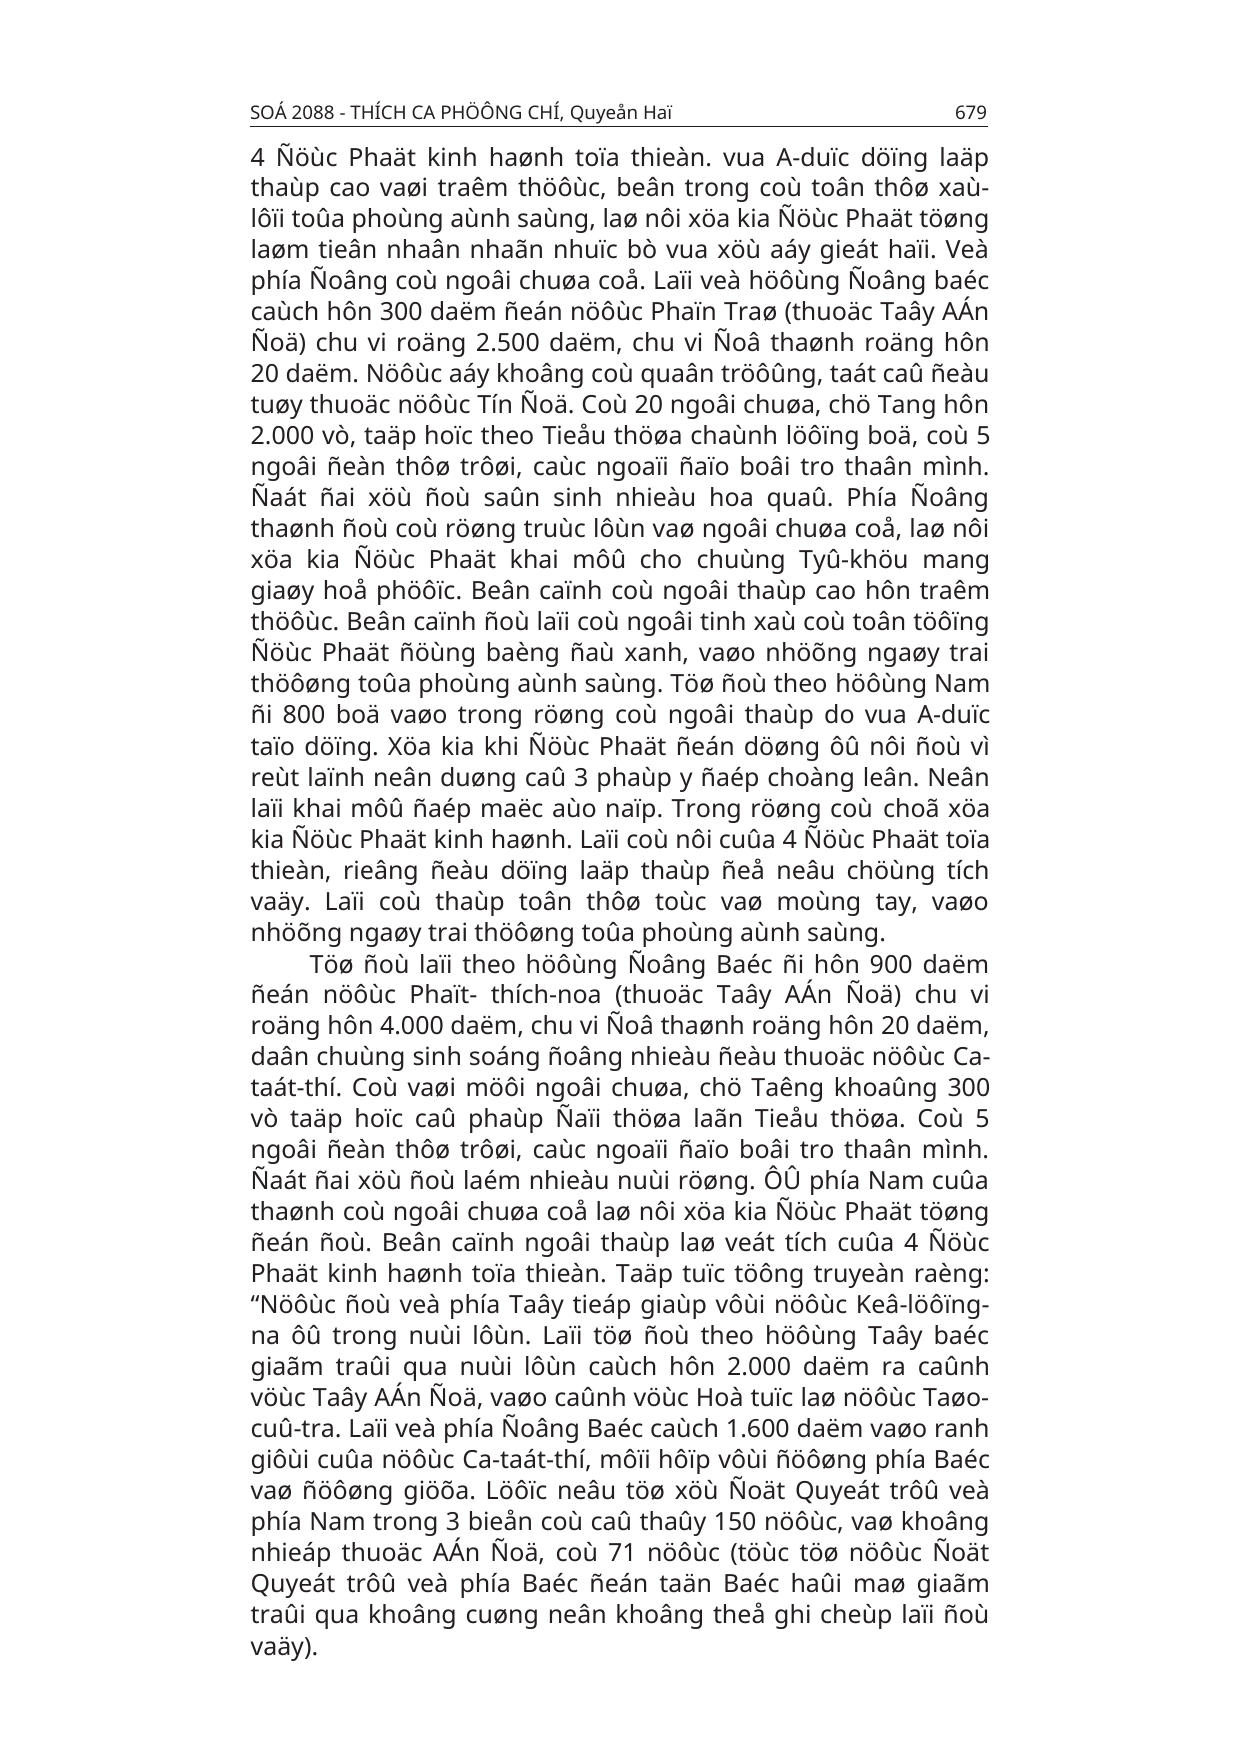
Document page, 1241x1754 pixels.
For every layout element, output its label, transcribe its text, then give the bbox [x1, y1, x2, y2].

text SOÁ 2088 - THÍCH CA PHÖÔNG CHÍ, Quyeån Haï 679 [250, 100, 1065, 125]
text 4 Ñöùc Phaät kinh haønh toïa thieàn. vua A-duïc döïng laäp thaùp cao vaøi traêm thöôùc, beân trong coù toân thôø xaù-lôïi toûa phoùng aùnh saùng, laø nôi xöa kia Ñöùc Phaät töøng laøm tieân nhaân nhaãn nhuïc bò vua xöù aáy gieát haïi. Veà phía Ñoâng coù ngoâi chuøa coå. Laïi veà höôùng Ñoâng baéc caùch hôn 300 daëm ñeán nöôùc Phaïn Traø (thuoäc Taây AÁn Ñoä) chu vi roäng 2.500 daëm, chu vi Ñoâ thaønh roäng hôn 20 daëm. Nöôùc aáy khoâng coù quaân tröôûng, taát caû ñeàu tuøy thuoäc nöôùc Tín Ñoä. Coù 20 ngoâi chuøa, chö Tang hôn 2.000 vò, taäp hoïc theo Tieåu thöøa chaùnh löôïng boä, coù 5 ngoâi ñeàn thôø trôøi, caùc ngoaïi ñaïo boâi tro thaân mình. Ñaát ñai xöù ñoù saûn sinh nhieàu hoa quaû. Phía Ñoâng thaønh ñoù coù röøng truùc lôùn vaø ngoâi chuøa coå, laø nôi xöa kia Ñöùc Phaät khai môû cho chuùng Tyû-khöu mang giaøy hoå phöôïc. Beân caïnh coù ngoâi thaùp cao hôn traêm thöôùc. Beân caïnh ñoù laïi coù ngoâi tinh xaù coù toân töôïng Ñöùc Phaät ñöùng baèng ñaù xanh, vaøo nhöõng ngaøy trai thöôøng toûa phoùng aùnh saùng. Töø ñoù theo höôùng Nam ñi 800 boä vaøo trong röøng coù ngoâi thaùp do vua A-duïc taïo döïng. Xöa kia khi Ñöùc Phaät ñeán döøng ôû nôi ñoù vì reùt laïnh neân duøng caû 3 phaùp y ñaép choàng leân. Neân laïi khai môû ñaép maëc aùo naïp. Trong röøng coù choã xöa kia Ñöùc Phaät kinh haønh. Laïi coù nôi cuûa 4 Ñöùc Phaät toïa thieàn, rieâng ñeàu döïng laäp thaùp ñeå neâu chöùng tích vaäy. Laïi coù thaùp toân thôø toùc vaø moùng tay, vaøo nhöõng ngaøy trai thöôøng toûa phoùng aùnh saùng. [250, 141, 990, 948]
text Töø ñoù laïi theo höôùng Ñoâng Baéc ñi hôn 900 daëm ñeán nöôùc Phaït- thích-noa (thuoäc Taây AÁn Ñoä) chu vi roäng hôn 4.000 daëm, chu vi Ñoâ thaønh roäng hôn 20 daëm, daân chuùng sinh soáng ñoâng nhieàu ñeàu thuoäc nöôùc Ca-taát-thí. Coù vaøi möôi ngoâi chuøa, chö Taêng khoaûng 300 vò taäp hoïc caû phaùp Ñaïi thöøa laãn Tieåu thöøa. Coù 5 ngoâi ñeàn thôø trôøi, caùc ngoaïi ñaïo boâi tro thaân mình. Ñaát ñai xöù ñoù laém nhieàu nuùi röøng. ÔÛ phía Nam cuûa thaønh coù ngoâi chuøa coå laø nôi xöa kia Ñöùc Phaät töøng ñeán ñoù. Beân caïnh ngoâi thaùp laø veát tích cuûa 4 Ñöùc Phaät kinh haønh toïa thieàn. Taäp tuïc töông truyeàn raèng: “Nöôùc ñoù veà phía Taây tieáp giaùp vôùi nöôùc Keâ-löôïng-na ôû trong nuùi lôùn. Laïi töø ñoù theo höôùng Taây baéc giaãm traûi qua nuùi lôùn caùch hôn 2.000 daëm ra caûnh vöùc Taây AÁn Ñoä, vaøo caûnh vöùc Hoà tuïc laø nöôùc Taøo-cuû-tra. Laïi veà phía Ñoâng Baéc caùch 1.600 daëm vaøo ranh giôùi cuûa nöôùc Ca-taát-thí, môïi hôïp vôùi ñöôøng phía Baéc vaø ñöôøng giöõa. Löôïc neâu töø xöù Ñoät Quyeát trôû veà phía Nam trong 3 bieån coù caû thaûy 150 nöôùc, vaø khoâng nhieáp thuoäc AÁn Ñoä, coù 71 nöôùc (töùc töø nöôùc Ñoät Quyeát trôû veà phía Baéc ñeán taän Baéc haûi maø giaãm traûi qua khoâng cuøng neân khoâng theå ghi cheùp laïi ñoù vaäy). [250, 948, 991, 1662]
